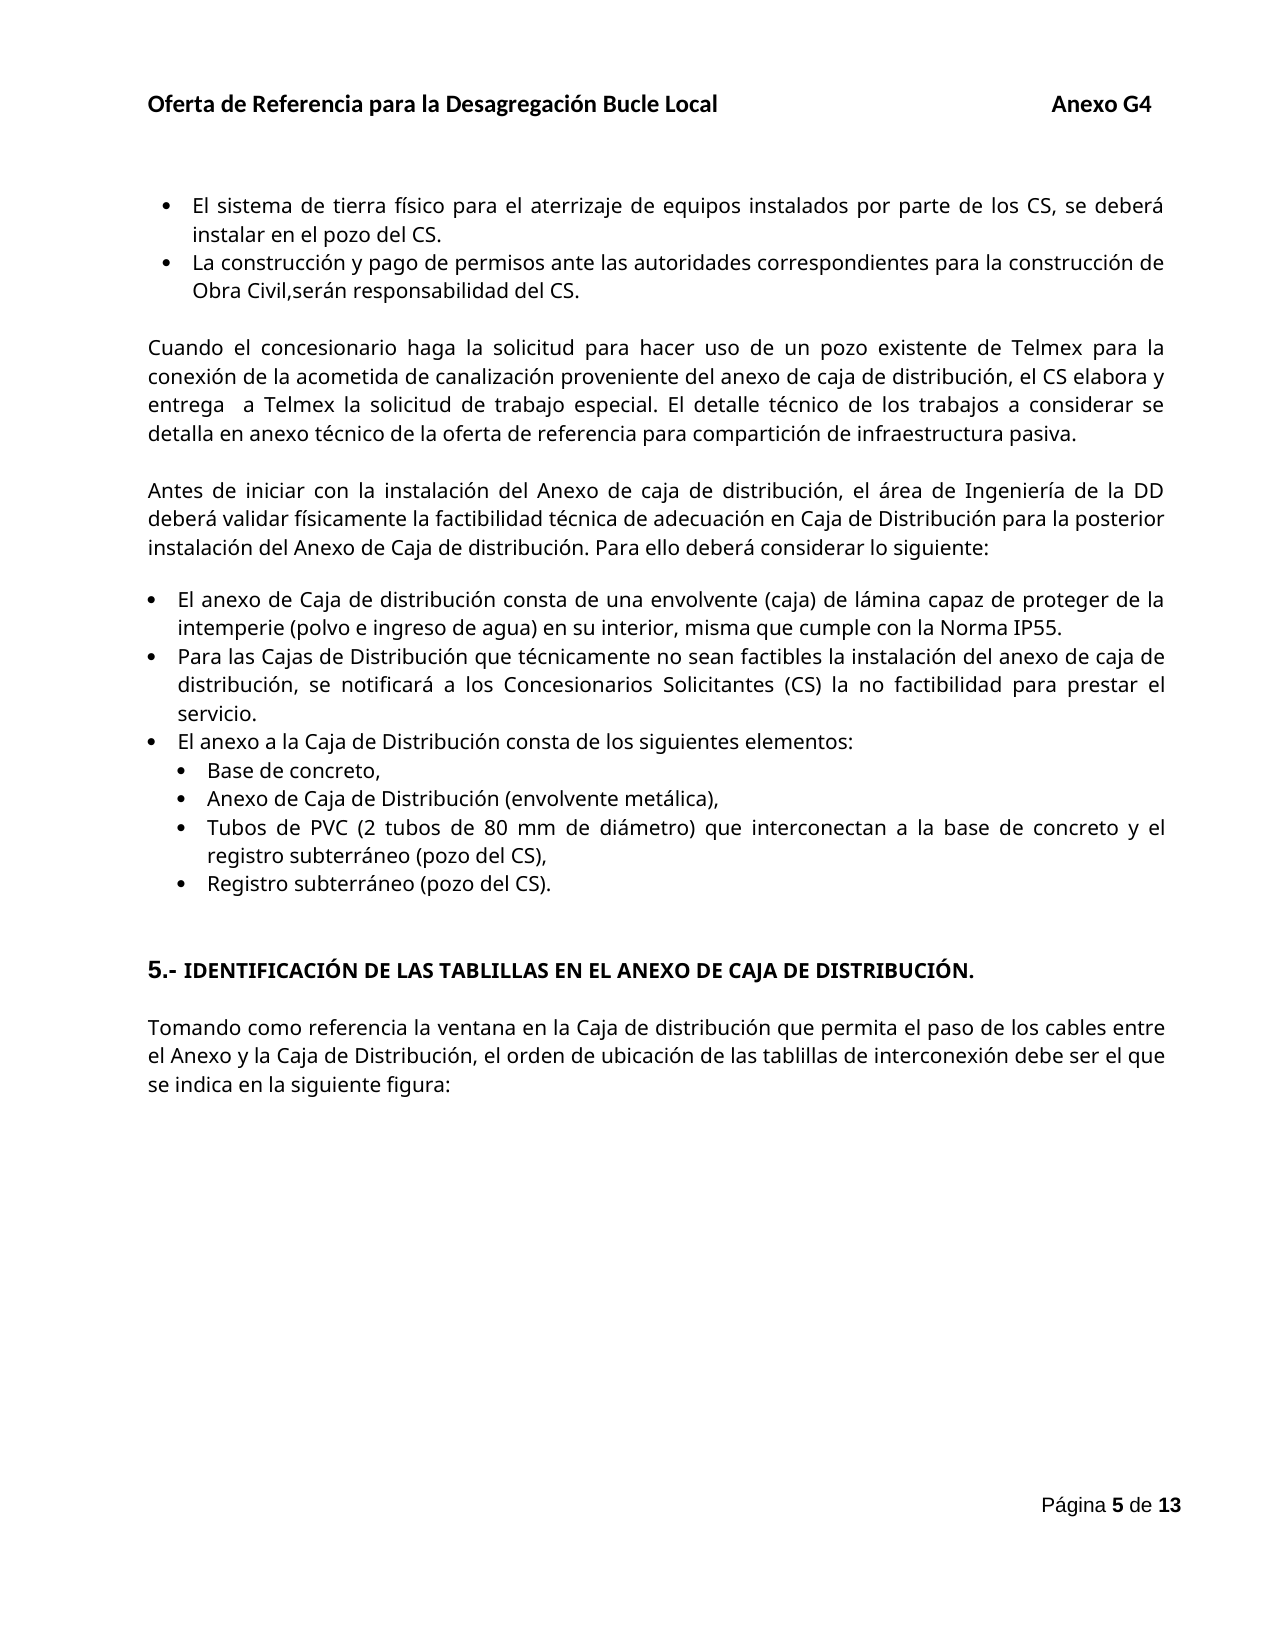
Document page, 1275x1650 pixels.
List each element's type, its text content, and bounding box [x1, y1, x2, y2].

list Base de concreto, [177, 756, 1166, 784]
subtitle IDENTIFICACIÓN DE LAS TABLILLAS EN EL ANEXO DE CAJA DE DISTRIBUCIÓN. [148, 955, 1181, 984]
list Para las Cajas de Distribución que técnicamente no sean factibles la instalación del anexo de caja de distribución, se notificará a los Concesionarios Solicitantes (CS) la no factibilidad para prestar el servicio. [148, 642, 1166, 727]
text Antes de iniciar con la instalación del Anexo de caja de distribución, el área de Ingeniería de la DD deberá validar físicamente la factibilidad técnica de adecuación en Caja de Distribución para la posterior instalación del Anexo de Caja de distribución. Para ello deberá considerar lo siguiente: [148, 476, 1166, 561]
list Tubos de PVC (2 tubos de 80 mm de diámetro) que interconectan a la base de concreto y el registro subterráneo (pozo del CS), [177, 813, 1166, 869]
text Tomando como referencia la ventana en la Caja de distribución que permita el paso de los cables entre el Anexo y la Caja de Distribución, el orden de ubicación de las tablillas de interconexión debe ser el que se indica en la siguiente figura: [148, 1013, 1166, 1098]
list Anexo de Caja de Distribución (envolvente metálica), [177, 784, 1166, 813]
list El sistema de tierra físico para el aterrizaje de equipos instalados por parte de los CS, se deberá instalar en el pozo del CS. [163, 191, 1166, 248]
list El anexo de Caja de distribución consta de una envolvente (caja) de lámina capaz de proteger de la intemperie (polvo e ingreso de agua) en su interior, misma que cumple con la Norma IP55. [148, 585, 1166, 642]
list Registro subterráneo (pozo del CS). [177, 869, 1166, 898]
list El anexo a la Caja de Distribución consta de los siguientes elementos: [148, 727, 1166, 756]
list La construcción y pago de permisos ante las autoridades correspondientes para la construcción de Obra Civil,serán responsabilidad del CS. [163, 248, 1166, 305]
text Cuando el concesionario haga la solicitud para hacer uso de un pozo existente de Telmex para la conexión de la acometida de canalización proveniente del anexo de caja de distribución, el CS elabora y entrega a Telmex la solicitud de trabajo especial. El detalle técnico de los trabajos a considerar se detalla en anexo técnico de la oferta de referencia para compartición de infraestructura pasiva. [148, 333, 1166, 447]
